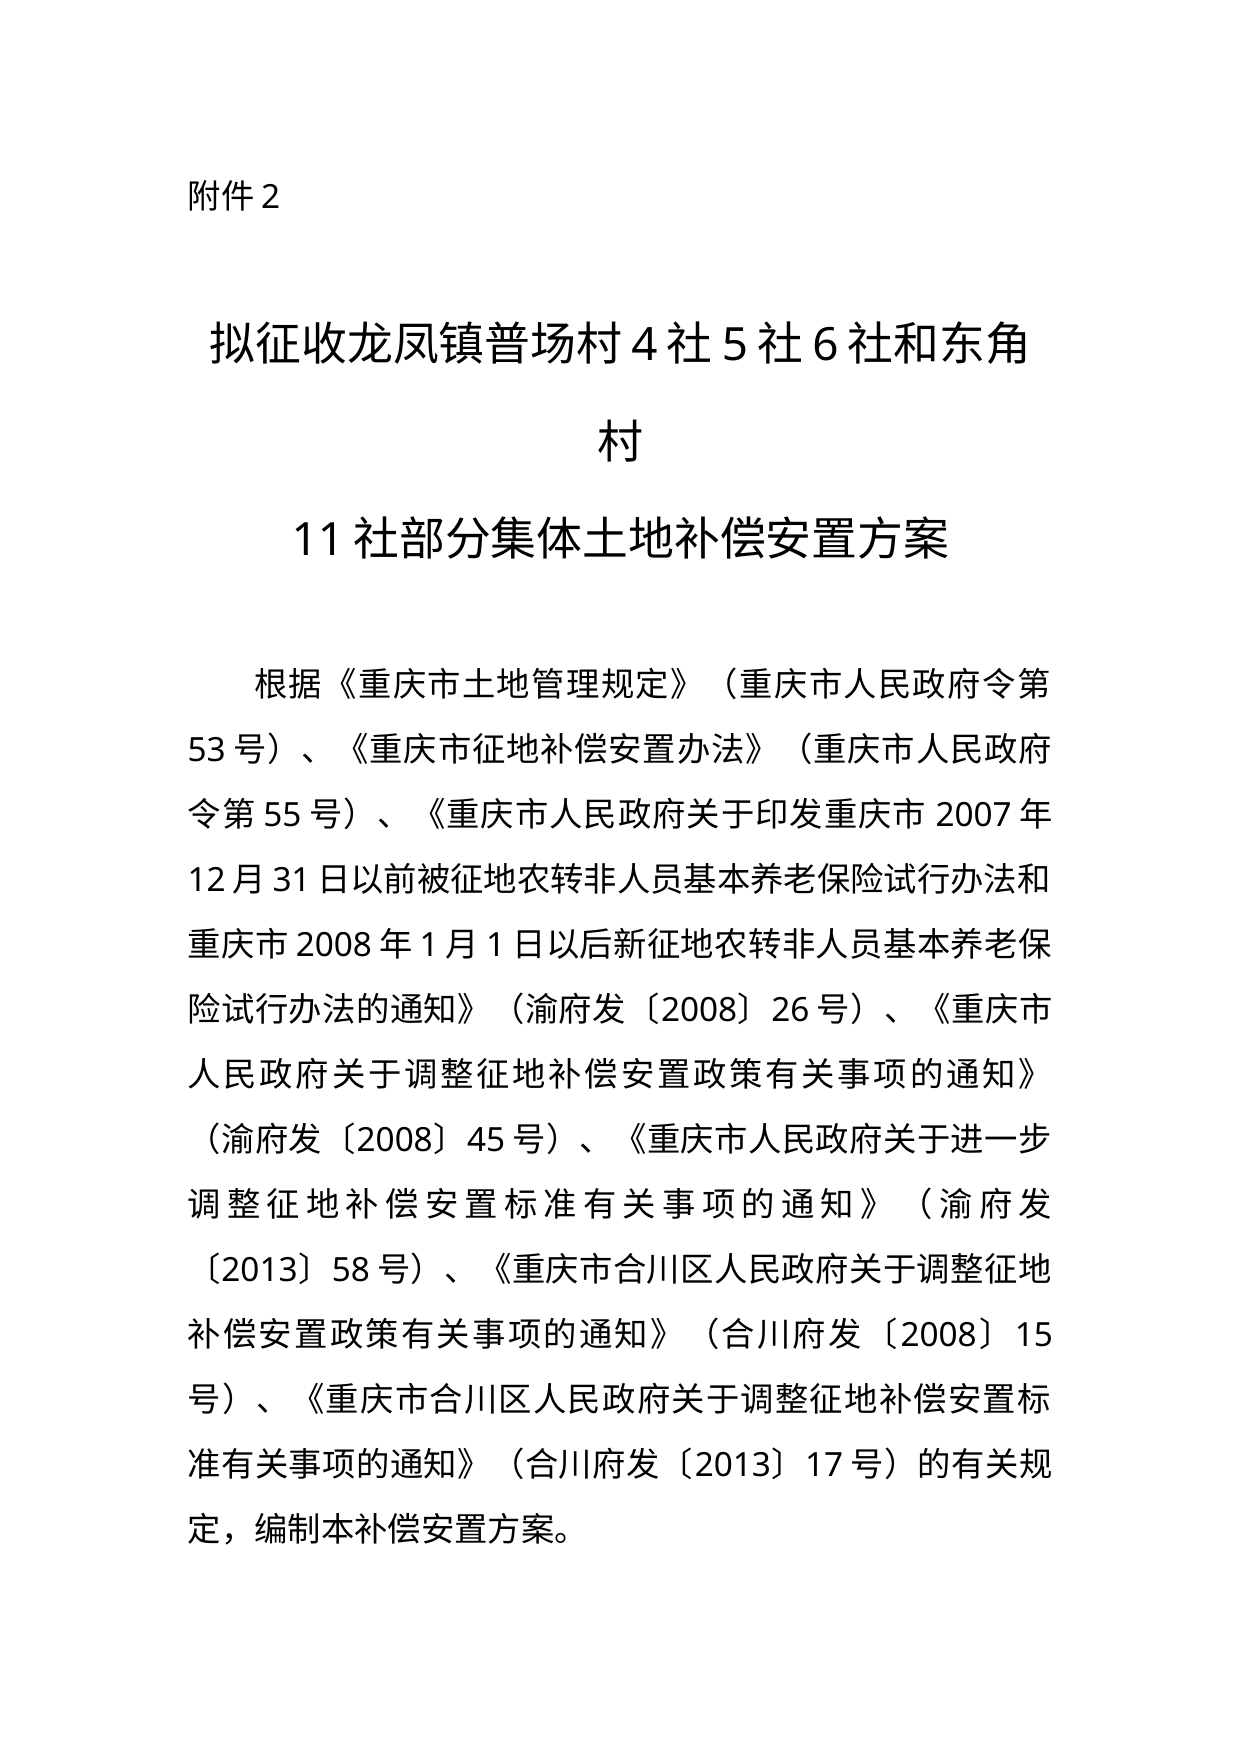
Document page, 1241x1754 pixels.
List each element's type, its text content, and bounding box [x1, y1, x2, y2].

text 11社部分集体土地补偿安置方案 [187, 487, 1053, 584]
text 拟征收龙凤镇普场村4社5社6社和东角村 [187, 292, 1053, 487]
text 附件2 [187, 162, 1053, 227]
text 根据《重庆市土地管理规定》（重庆市人民政府令第53号）、《重庆市征地补偿安置办法》（重庆市人民政府令第55号）、《重庆市人民政府关于印发重庆市2007年12月31日以前被征地农转非人员基本养老保险试行办法和重庆市2008年1月1日以后新征地农转非人员基本养老保险试行办法的通知》（渝府发〔2008〕26号）、《重庆市人民政府关于调整征地补偿安置政策有关事项的通知》（渝府发〔2008〕45号）、《重庆市人民政府关于进一步调整征地补偿安置标准有关事项的通知》（渝府发〔2013〕58号）、《重庆市合川区人民政府关于调整征地补偿安置政策有关事项的通知》（合川府发〔2008〕15号）、《重庆市合川区人民政府关于调整征地补偿安置标准有关事项的通知》（合川府发〔2013〕17号）的有关规定，编制本补偿安置方案。 [187, 649, 1053, 1559]
